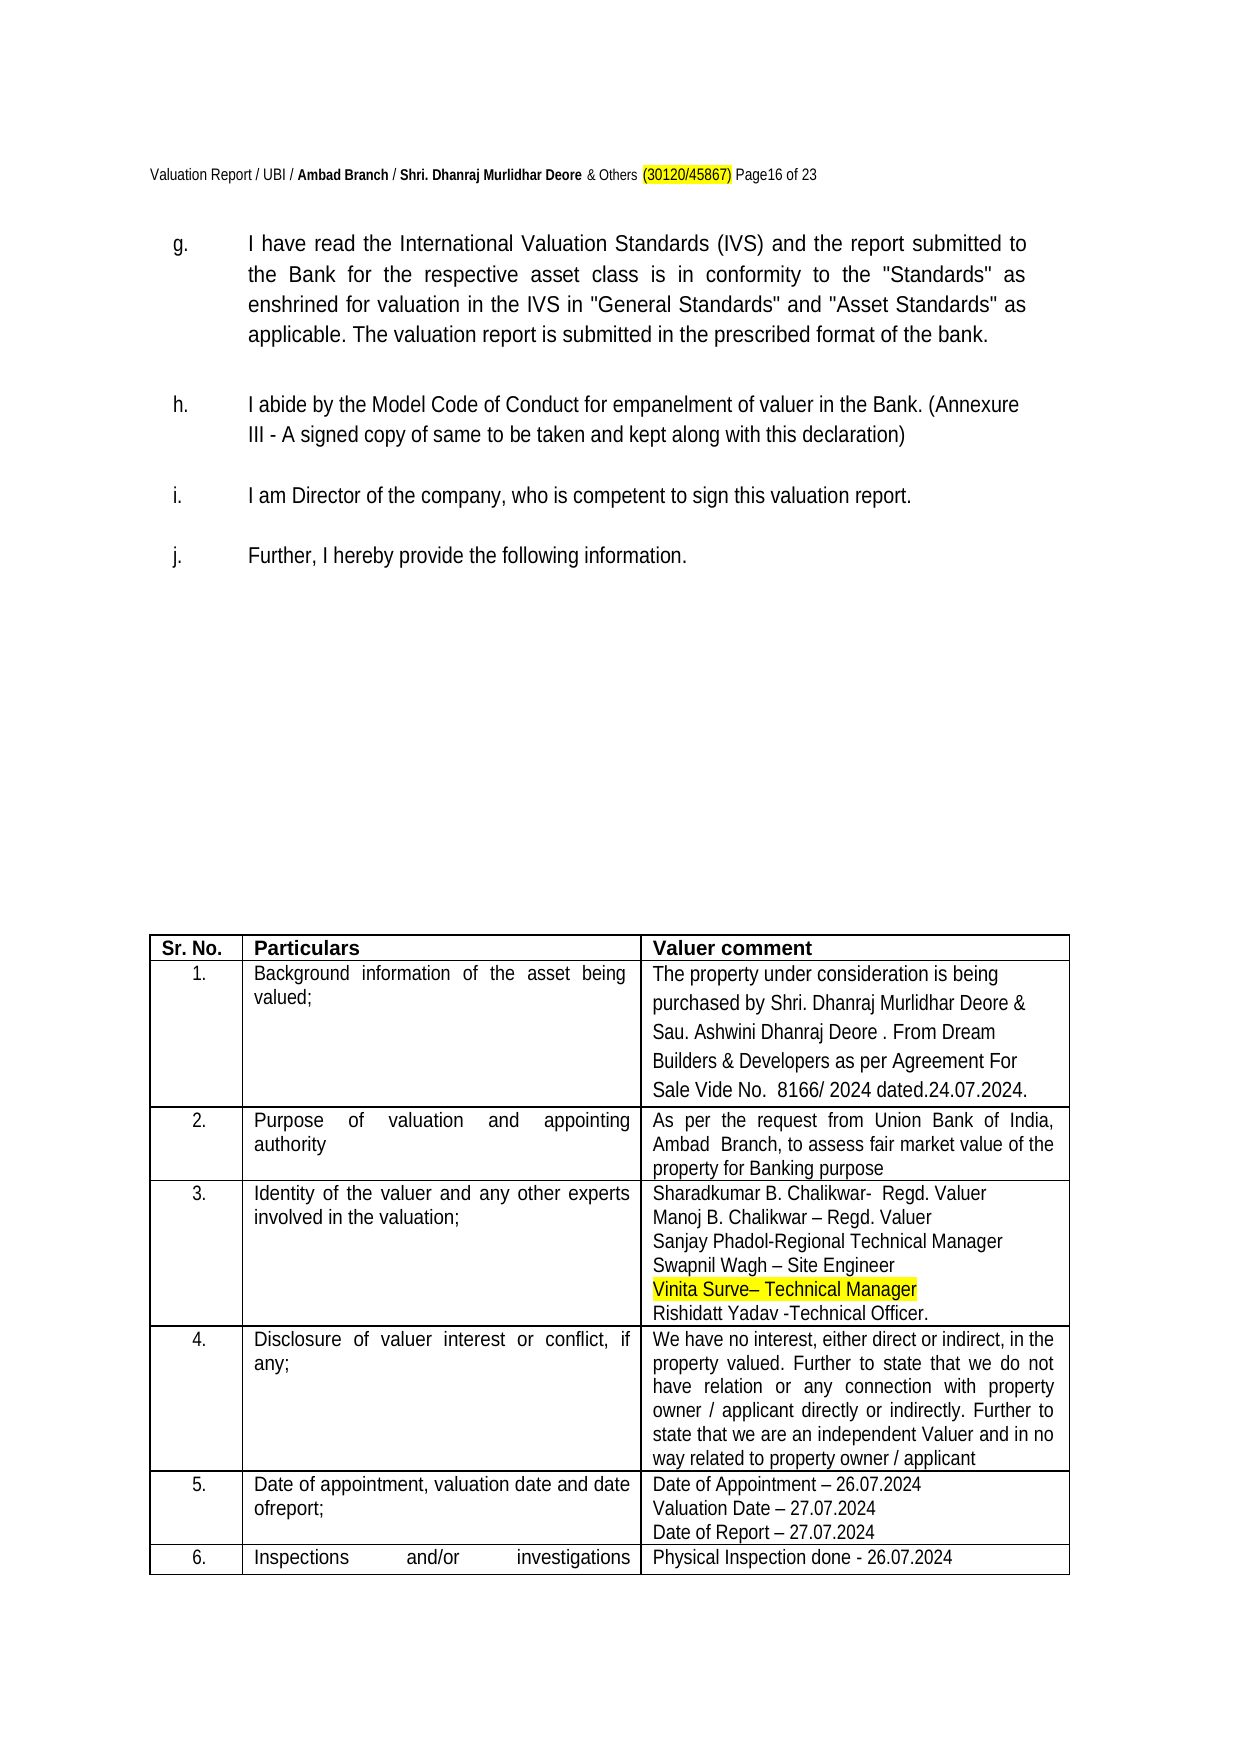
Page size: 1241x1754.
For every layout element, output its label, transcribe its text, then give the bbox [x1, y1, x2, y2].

list I am Director of the company, who is competent to sign this valuation report. [173, 482, 1021, 508]
table_header Particulars [243, 936, 640, 960]
table_cell The property under consideration is being purchased by Shri. Dhanraj Murlidhar Deore & Sau. Ashwini Dhanraj Deore . From Dream Builders & Developers as per Agreement For Sale Vide No. 8166/ 2024 dated.24.07.2024. [642, 961, 1069, 1106]
table_cell [151, 1472, 242, 1544]
table_cell We have no interest, either direct or indirect, in the property valued. Further to state that we do not have relation or any connection with property owner / applicant directly or indirectly. Further to state that we are an independent Valuer and in no way related to property owner / applicant [642, 1327, 1069, 1470]
list Further, I hereby provide the following information. [173, 542, 1021, 568]
table_cell [151, 961, 242, 1106]
list I have read the International Valuation Standards (IVS) and the report submitted to the Bank for the respective asset class is in conformity to the "Standards" as enshrined for valuation in the IVS in "General Standards" and "Asset Standards" as applicable. The valuation report is submitted in the prescribed format of the bank. [173, 230, 1028, 347]
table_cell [642, 1545, 1069, 1574]
table_cell Disclosure of valuer interest or conflict, if any; [243, 1327, 640, 1470]
table_cell Purpose of valuation and appointing authority [243, 1108, 640, 1179]
table_cell [151, 1327, 242, 1470]
table_header Valuer comment [642, 936, 1069, 960]
list I abide by the Model Code of Conduct for empanelment of valuer in the Bank. (Annexure III - A signed copy of same to be taken and kept along with this declaration) [173, 391, 1021, 447]
table_header Sr. No. [151, 936, 242, 960]
table_cell [151, 1545, 242, 1574]
table_cell Identity of the valuer and any other experts involved in the valuation; [243, 1181, 640, 1325]
table_cell Background information of the asset being valued; [243, 961, 640, 1106]
table_cell Date of Appointment – 26.07.2024 Valuation Date – 27.07.2024 Date of Report – 27.07.2024 [642, 1472, 1069, 1544]
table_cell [243, 1545, 640, 1574]
table_cell Sharadkumar B. Chalikwar- Regd. Valuer Manoj B. Chalikwar – Regd. Valuer Sanjay Phadol-Regional Technical Manager Swapnil Wagh – Site Engineer Vinita Surve– Technical Manager Rishidatt Yadav -Technical Officer. [642, 1181, 1069, 1325]
table_cell [151, 1108, 242, 1179]
table_cell [151, 1181, 242, 1325]
table_cell As per the request from Union Bank of India, Ambad Branch, to assess fair market value of the property for Banking purpose [642, 1108, 1069, 1179]
table_cell Date of appointment, valuation date and date ofreport; [243, 1472, 640, 1544]
